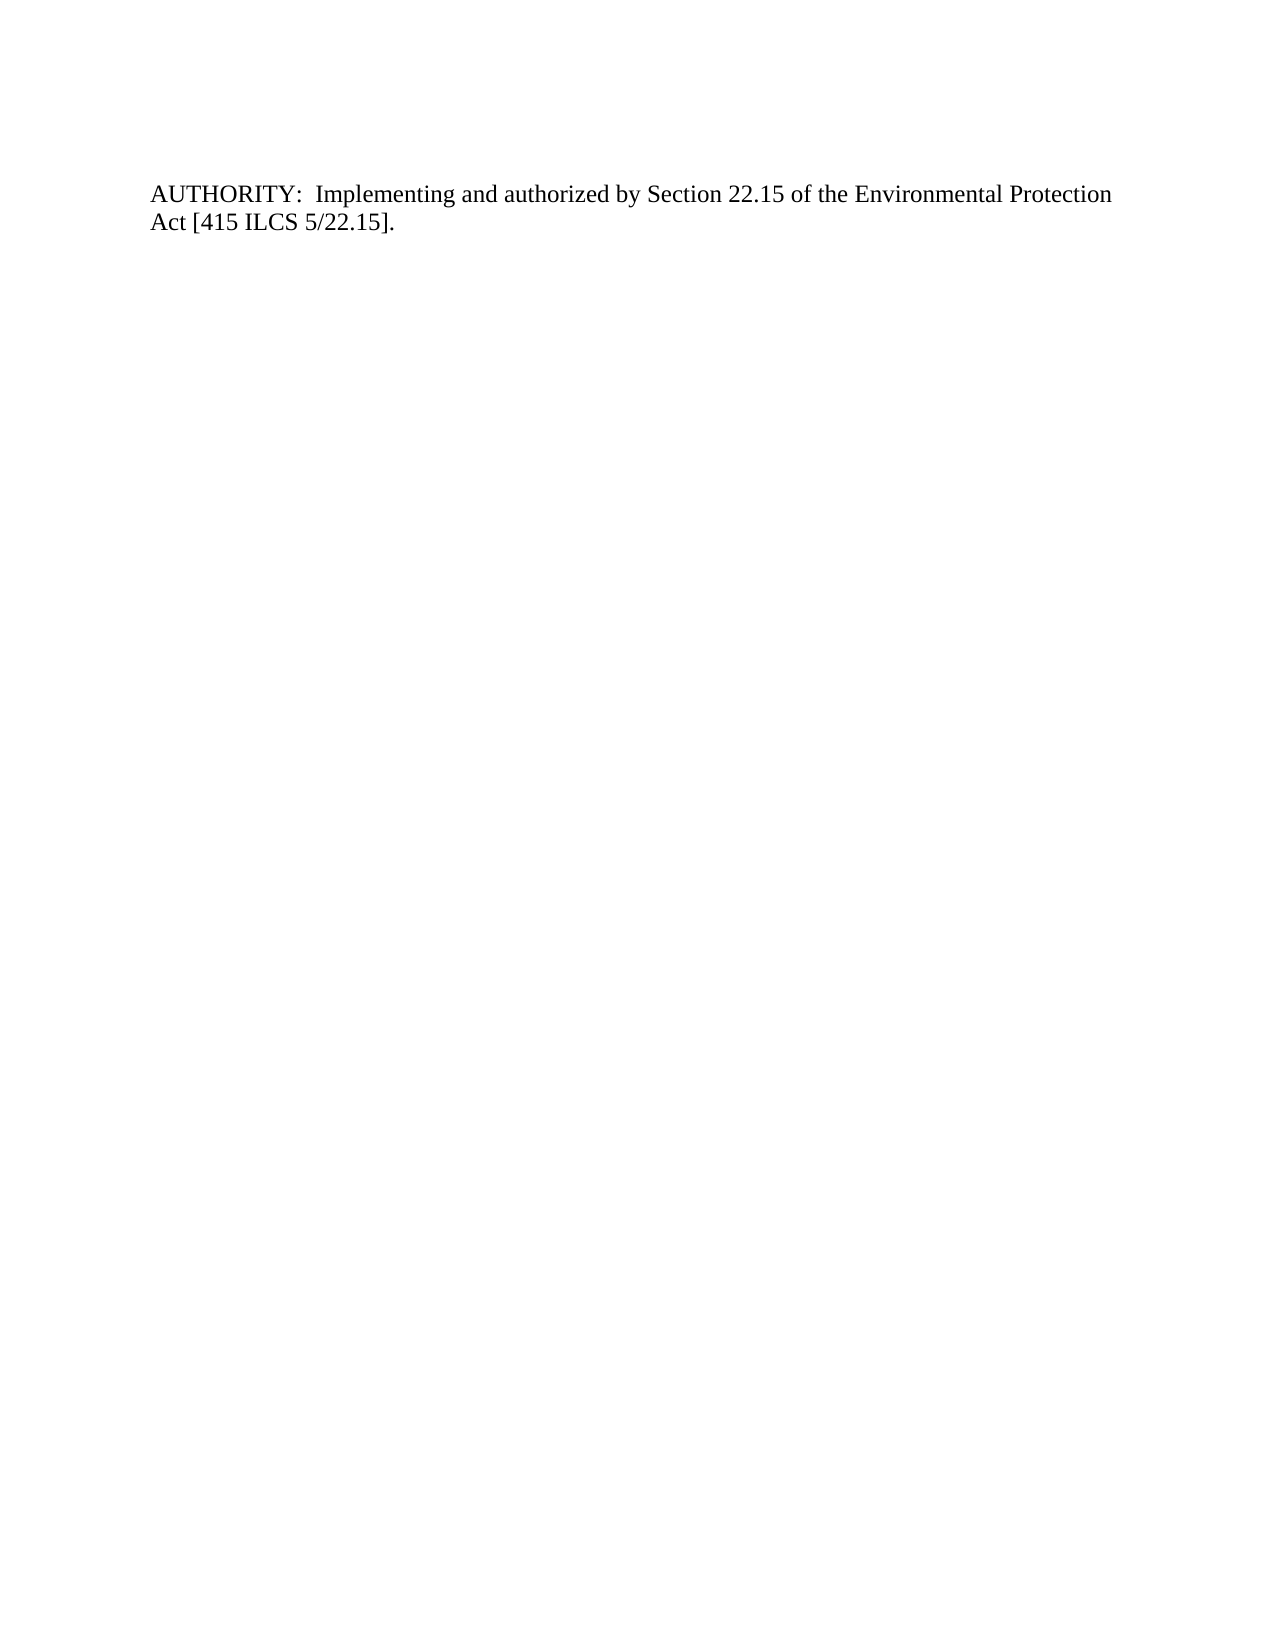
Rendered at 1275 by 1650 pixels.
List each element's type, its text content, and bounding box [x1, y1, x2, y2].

text AUTHORITY: Implementing and authorized by Section 22.15 of the Environmental Protection Act [415 ILCS 5/22.15]. [150, 179, 1125, 236]
